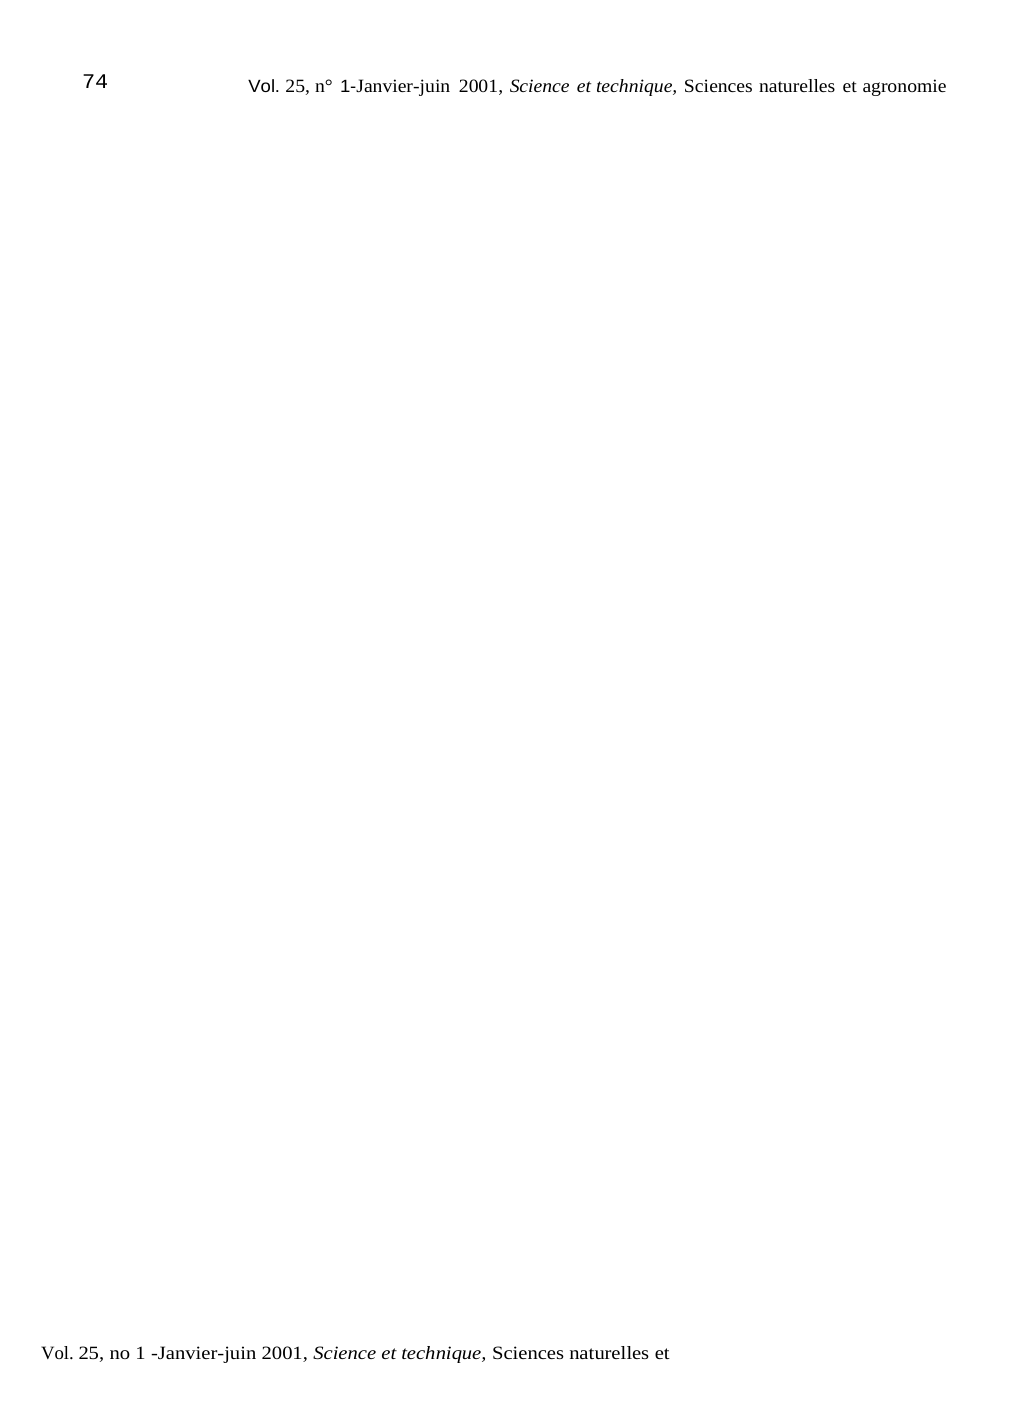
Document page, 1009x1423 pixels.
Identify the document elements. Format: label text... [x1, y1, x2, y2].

text 74 Vol. 25, n° 1-Janvier-juin 2001, Science et technique, Sciences naturelles et agronomie [82, 71, 964, 99]
